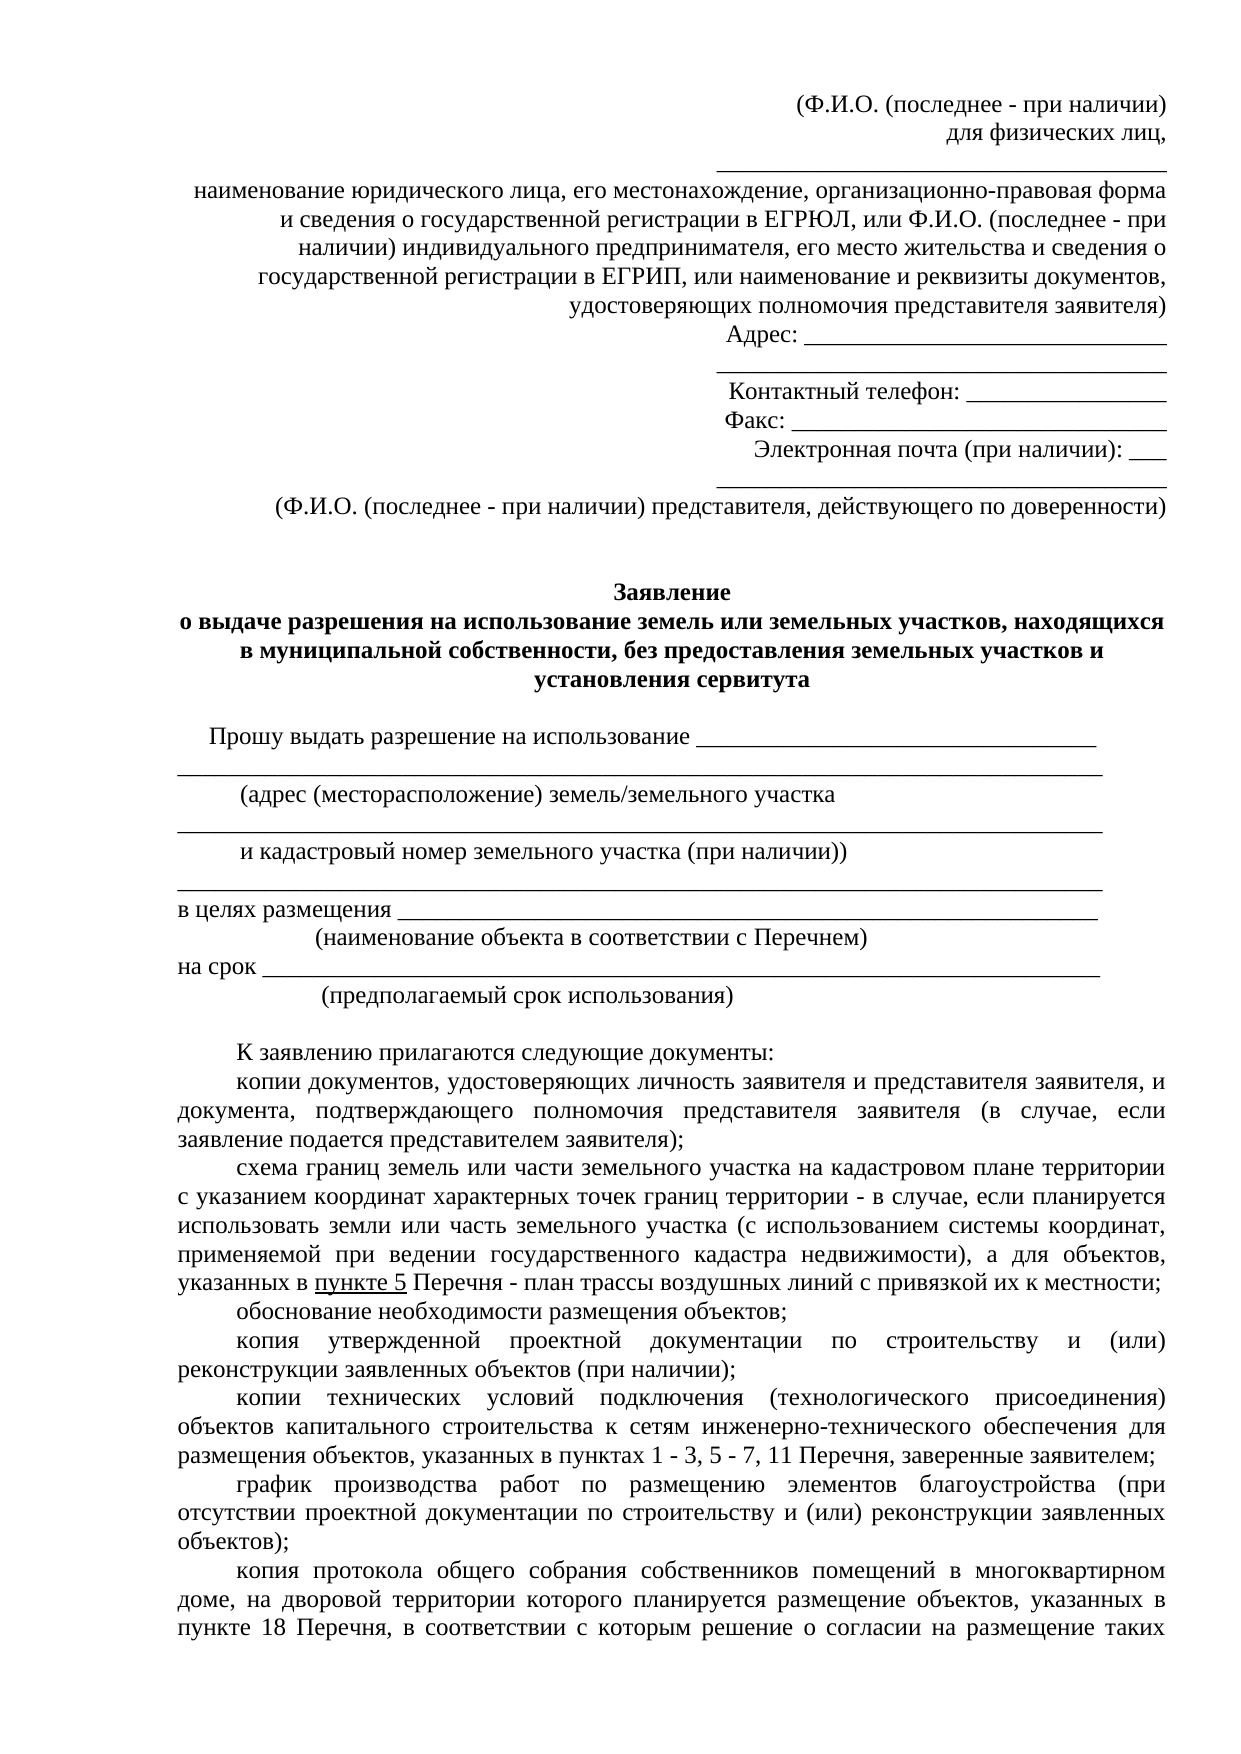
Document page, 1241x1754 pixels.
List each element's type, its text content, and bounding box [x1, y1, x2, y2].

text (наименование объекта в соответствии с Перечнем) [177, 922, 1167, 951]
text и кадастровый номер земельного участка (при наличии)) [177, 836, 1167, 865]
text для физических лиц, [177, 117, 1167, 146]
text ____________________________________ [177, 347, 1167, 376]
text (Ф.И.О. (последнее - при наличии) представителя, действующего по доверенности) [177, 491, 1167, 520]
text ____________________________________ [177, 146, 1167, 175]
text (адрес (месторасположение) земель/земельного участка [177, 779, 1167, 807]
text в целях размещения ________________________________________________________ [177, 894, 1167, 922]
text копии документов, удостоверяющих личность заявителя и представителя заявителя, и документа, подтверждающего полномочия представителя заявителя (в случае, если заявление подается представителем заявителя); [177, 1066, 1167, 1152]
text Электронная почта (при наличии): ___ [177, 434, 1167, 462]
text __________________________________________________________________________ [177, 865, 1167, 894]
text график производства работ по размещению элементов благоустройства (при отсутствии проектной документации по строительству и (или) реконструкции заявленных объектов); [177, 1469, 1167, 1555]
text __________________________________________________________________________ [177, 807, 1167, 836]
text копии технических условий подключения (технологического присоединения) объектов капитального строительства к сетям инженерно-технического обеспечения для размещения объектов, указанных в пунктах 1 - 3, 5 - 7, 11 Перечня, заверенные заявителем; [177, 1382, 1167, 1469]
text __________________________________________________________________________ [177, 750, 1167, 779]
text Контактный телефон: ________________ [177, 376, 1167, 405]
text ____________________________________ [177, 462, 1167, 491]
text К заявлению прилагаются следующие документы: [177, 1037, 1167, 1066]
text Адрес: _____________________________ [177, 319, 1167, 347]
text копия утвержденной проектной документации по строительству и (или) реконструкции заявленных объектов (при наличии); [177, 1325, 1167, 1382]
text обоснование необходимости размещения объектов; [177, 1296, 1167, 1325]
text (Ф.И.О. (последнее - при наличии) [177, 89, 1167, 117]
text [177, 1555, 1167, 1641]
text Прошу выдать разрешение на использование ________________________________ [177, 721, 1167, 750]
text (предполагаемый срок использования) [177, 980, 1167, 1009]
text Факс: ______________________________ [177, 405, 1167, 434]
text наименование юридического лица, его местонахождение, организационно-правовая форма и сведения о государственной регистрации в ЕГРЮЛ, или Ф.И.О. (последнее - при наличии) индивидуального предпринимателя, его место жительства и сведения о государственной регистрации в ЕГРИП, или наименование и реквизиты документов, удостоверяющих полномочия представителя заявителя) [177, 175, 1167, 319]
text схема границ земель или части земельного участка на кадастровом плане территории с указанием координат характерных точек границ территории - в случае, если планируется использовать земли или часть земельного участка (с использованием системы координат, применяемой при ведении государственного кадастра недвижимости), а для объектов, указанных в пункте 5 Перечня - план трассы воздушных линий с привязкой их к местности; [177, 1152, 1167, 1296]
text на срок ___________________________________________________________________ [177, 951, 1167, 980]
text Заявление о выдаче разрешения на использование земель или земельных участков, находящихся в муниципальной собственности, без предоставления земельных участков и установления сервитута [177, 577, 1167, 692]
